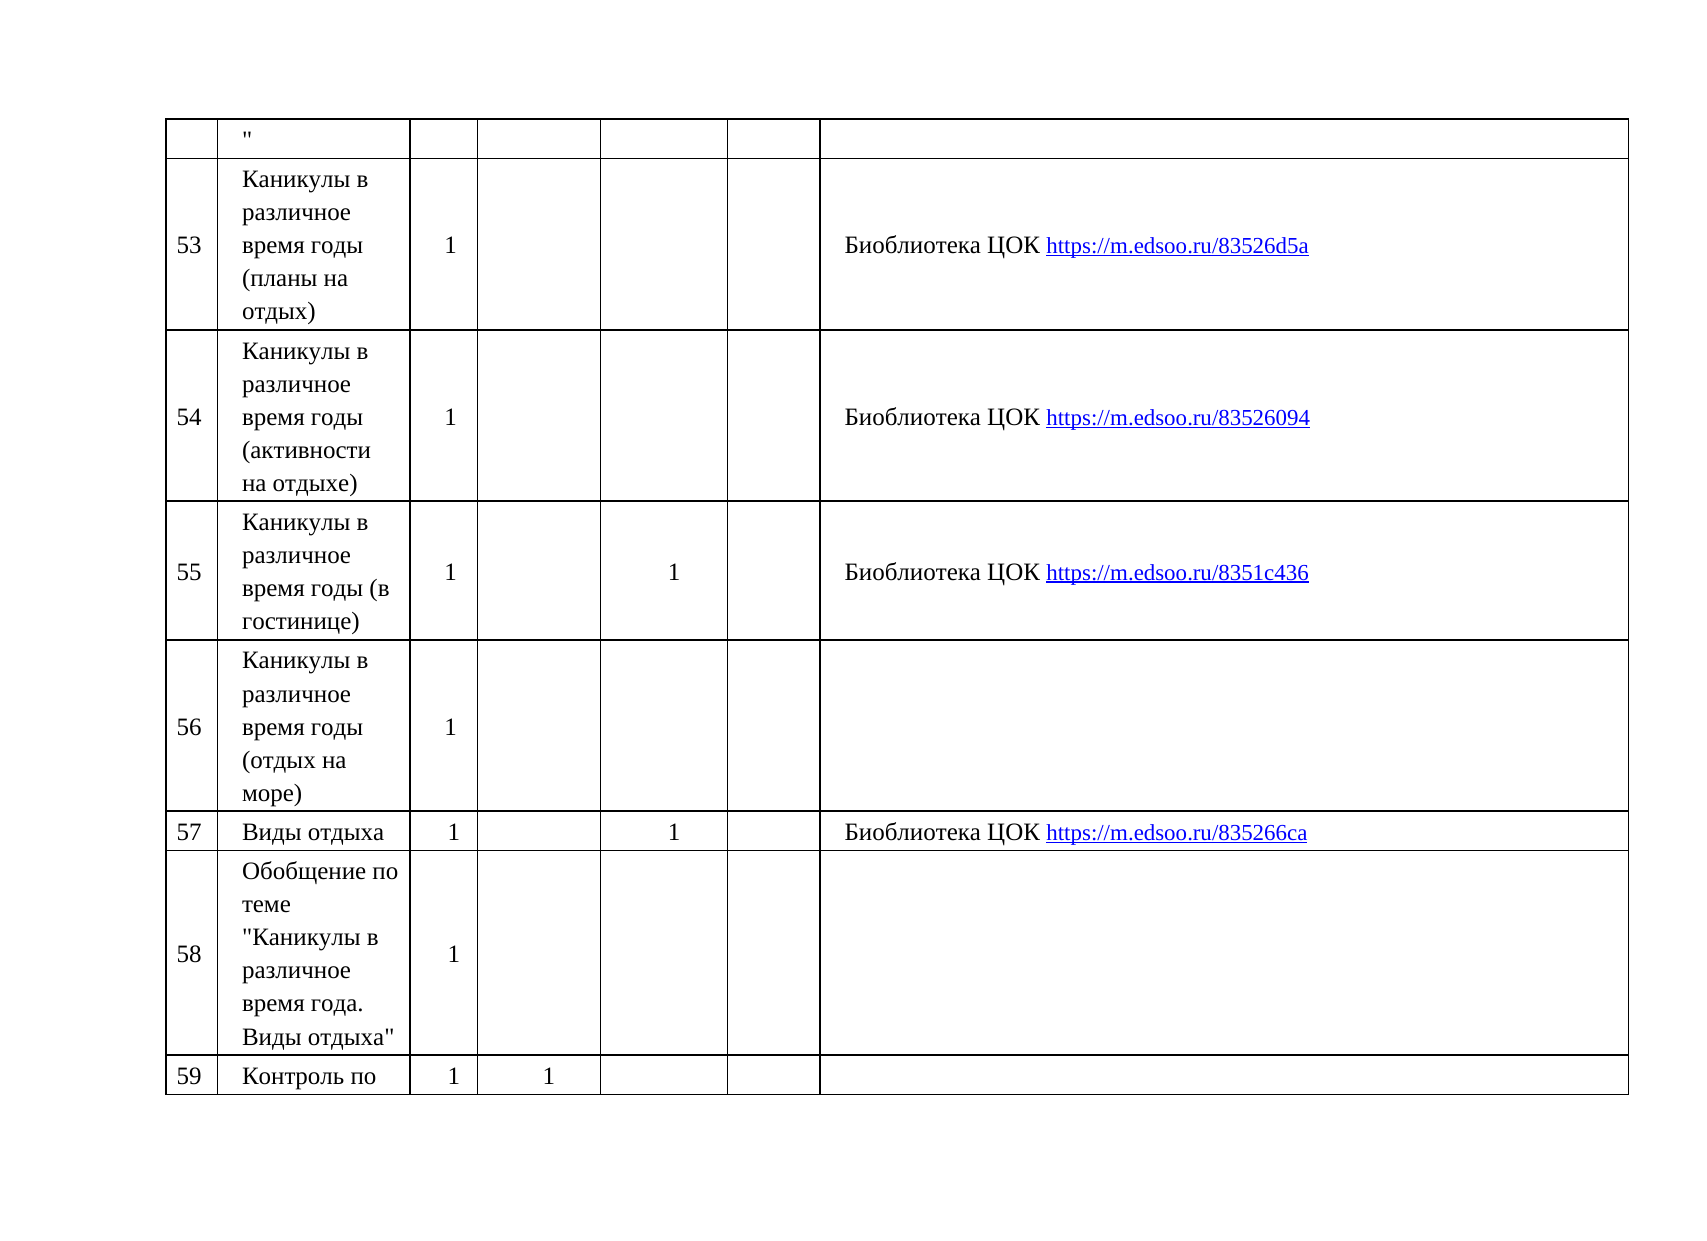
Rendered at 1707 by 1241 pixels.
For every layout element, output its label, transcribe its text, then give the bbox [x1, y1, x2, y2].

table_cell [728, 502, 819, 639]
table_cell [728, 641, 819, 810]
table_cell [601, 120, 727, 157]
table_cell [821, 1056, 1628, 1093]
table_cell 54 [167, 331, 217, 500]
table_cell 1 [478, 1056, 600, 1093]
table_cell 1 [411, 851, 477, 1054]
table_cell 1 [411, 120, 477, 157]
table_cell Биоблиотека ЦОК https://m.edsoo.ru/835266ca [821, 812, 1628, 850]
table_cell [601, 1056, 727, 1093]
table_cell Биоблиотека ЦОК https://m.edsoo.ru/83526d5a [821, 159, 1628, 329]
table_cell 1 [411, 1056, 477, 1093]
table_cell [821, 120, 1628, 157]
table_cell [218, 1056, 409, 1093]
table_cell [728, 120, 819, 157]
table_cell Обобщение по теме "Каникулы в различное время года. Виды отдыха" [218, 851, 409, 1054]
table_cell 55 [167, 502, 217, 639]
table_cell Каникулы в различное время годы (планы на отдых) [218, 159, 409, 329]
table_cell 56 [167, 641, 217, 810]
table_cell Каникулы в различное время годы (активности на отдыхе) [218, 331, 409, 500]
table_cell Каникулы в различное время годы (в гостинице) [218, 502, 409, 639]
table_cell [478, 502, 600, 639]
table_cell [601, 159, 727, 329]
table_cell 53 [167, 159, 217, 329]
table_cell [478, 331, 600, 500]
table_cell 58 [167, 851, 217, 1054]
table_cell [728, 159, 819, 329]
table_cell [478, 641, 600, 810]
table_cell Каникулы в различное время годы (отдых на море) [218, 641, 409, 810]
table_cell 1 [601, 502, 727, 639]
table_cell [728, 812, 819, 850]
table_cell 52 [167, 120, 217, 157]
table_cell [728, 331, 819, 500]
table_cell [821, 851, 1628, 1054]
table_cell 1 [411, 641, 477, 810]
table_cell Биоблиотека ЦОК https://m.edsoo.ru/8351c436 [821, 502, 1628, 639]
table_cell [601, 641, 727, 810]
table_cell [728, 851, 819, 1054]
table_cell 57 [167, 812, 217, 850]
table_cell 1 [601, 812, 727, 850]
table_cell [478, 851, 600, 1054]
table_cell 1 [411, 812, 477, 850]
table_cell [728, 1056, 819, 1093]
table_cell 59 [167, 1056, 217, 1093]
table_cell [218, 120, 409, 157]
table_cell [821, 641, 1628, 810]
table_cell 1 [411, 331, 477, 500]
table_cell 1 [478, 120, 600, 157]
table_cell Биоблиотека ЦОК https://m.edsoo.ru/83526094 [821, 331, 1628, 500]
table_cell [478, 159, 600, 329]
table_cell 1 [411, 502, 477, 639]
table_cell Виды отдыха [218, 812, 409, 850]
table_cell [478, 812, 600, 850]
table_cell 1 [411, 159, 477, 329]
table_cell [601, 851, 727, 1054]
table_cell [601, 331, 727, 500]
